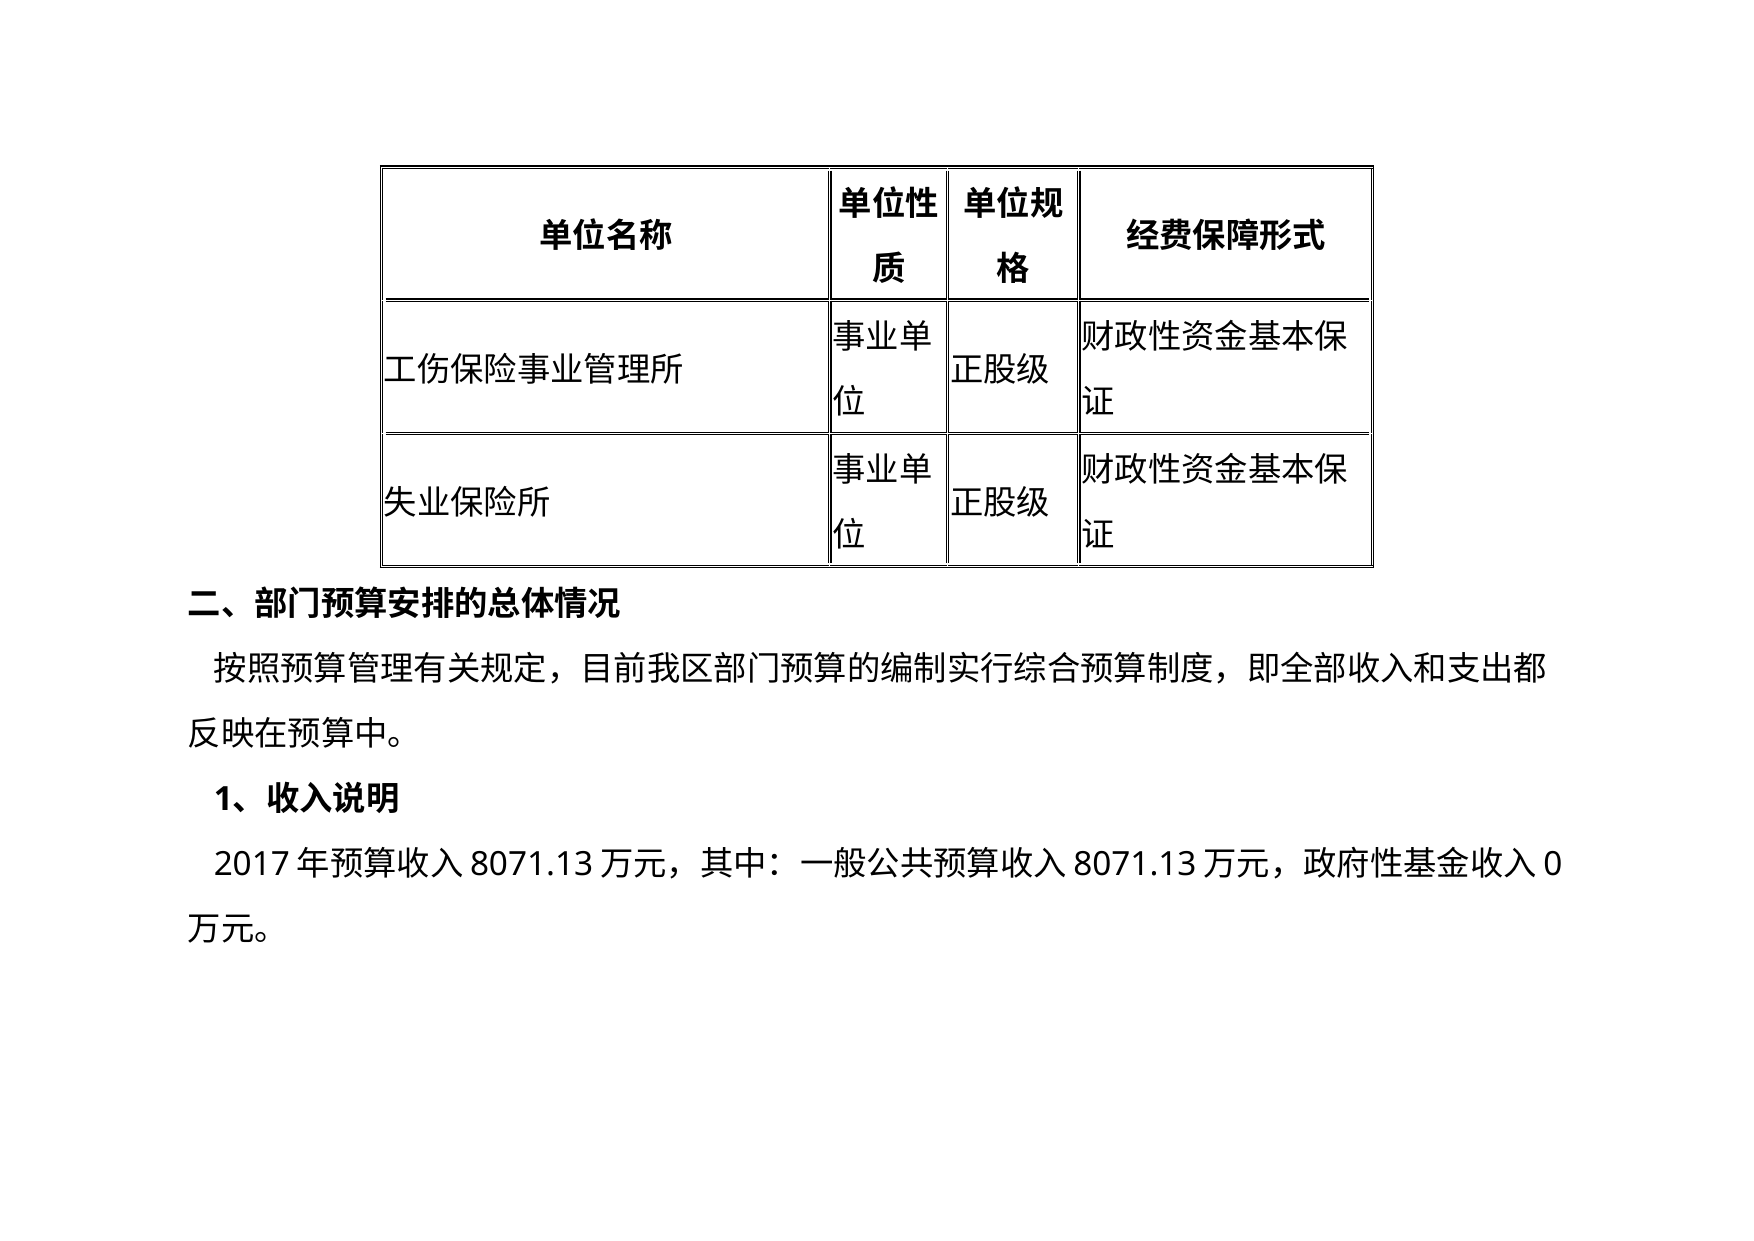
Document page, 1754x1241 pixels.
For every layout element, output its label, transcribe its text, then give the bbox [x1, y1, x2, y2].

text 2017年预算收入8071.13万元，其中：一般公共预算收入8071.13万元，政府性基金收入0万元。 [187, 828, 1566, 958]
table_cell 事业单位 [830, 435, 948, 565]
table_header 单位性质 [830, 169, 948, 298]
table_header 经费保障形式 [1079, 169, 1371, 298]
table_cell 财政性资金基本保证 [1081, 298, 1371, 432]
text 二、部门预算安排的总体情况 按照预算管理有关规定，目前我区部门预算的编制实行综合预算制度，即全部收入和支出都反映在预算中。 [187, 568, 1566, 763]
table_cell 财政性资金基本保证 [1079, 432, 1372, 565]
table_cell 失业保险所 [381, 432, 830, 565]
table_cell 正股级 [948, 432, 1079, 565]
table_cell 正股级 [949, 302, 1077, 432]
table_cell 工伤保险事业管理所 [383, 298, 828, 432]
text 1、收入说明 [187, 763, 1566, 828]
table_cell 事业单位 [832, 302, 946, 432]
table_header 单位名称 [383, 167, 830, 298]
table_header 单位规格 [948, 167, 1079, 298]
